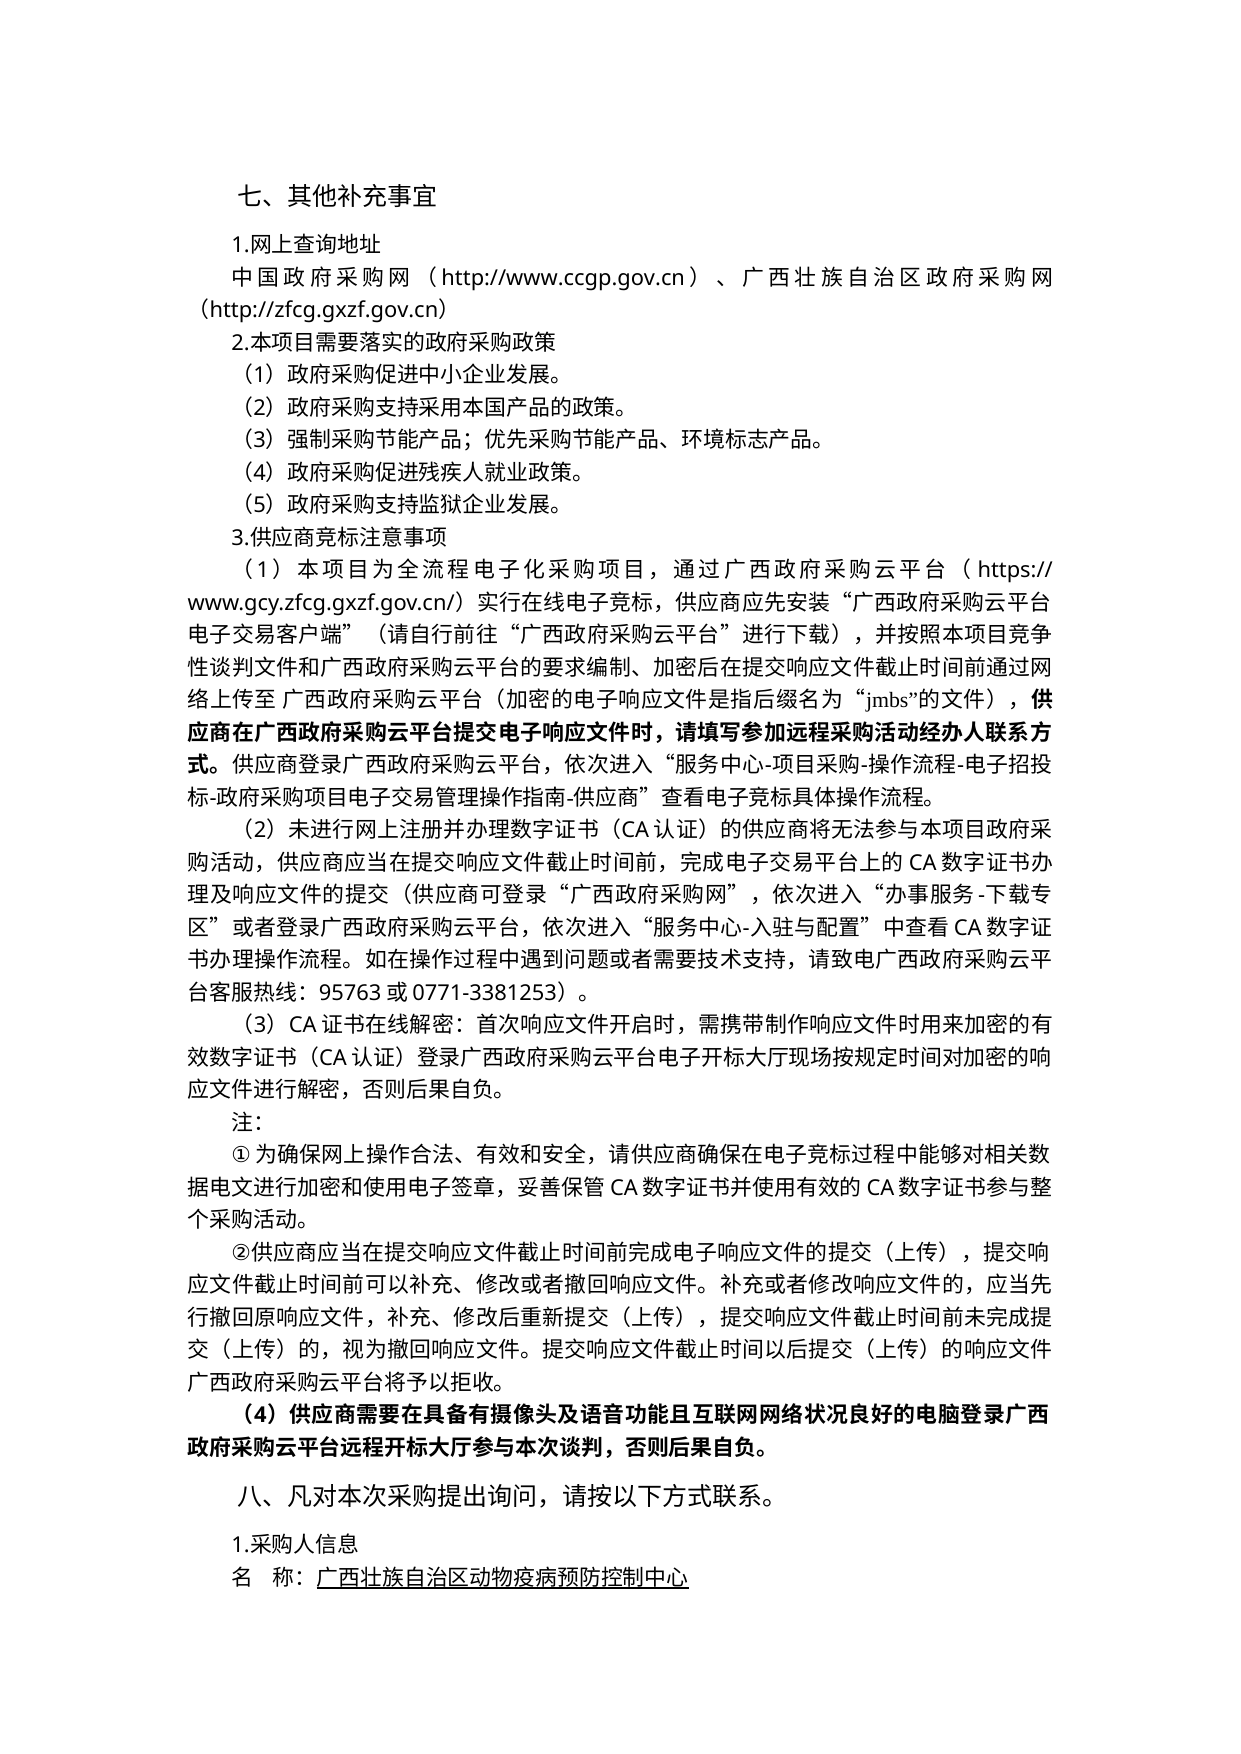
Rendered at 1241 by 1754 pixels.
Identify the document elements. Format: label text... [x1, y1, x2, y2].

text （3）CA证书在线解密：首次响应文件开启时，需携带制作响应文件时用来加密的有效数字证书（CA认证）登录广西政府采购云平台电子开标大厅现场按规定时间对加密的响应文件进行解密，否则后果自负。 [187, 1007, 1053, 1104]
text （1）政府采购促进中小企业发展。 [187, 357, 1053, 389]
text （1）本项目为全流程电子化采购项目，通过广西政府采购云平台（https://www.gcy.zfcg.gxzf.gov.cn/）实行在线电子竞标，供应商应先安装“广西政府采购云平台电子交易客户端”（请自行前往“广西政府采购云平台”进行下载），并按照本项目竞争性谈判文件和广西政府采购云平台的要求编制、加密后在提交响应文件截止时间前通过网络上传至 广西政府采购云平台（加密的电子响应文件是指后缀名为“jmbs”的文件），供应商在广西政府采购云平台提交电子响应文件时，请填写参加远程采购活动经办人联系方式。供应商登录广西政府采购云平台，依次进入“服务中心-项目采购-操作流程-电子招投标-政府采购项目电子交易管理操作指南-供应商”查看电子竞标具体操作流程。 [187, 552, 1053, 812]
text 2.本项目需要落实的政府采购政策 [187, 324, 1053, 357]
text （5）政府采购支持监狱企业发展。 [187, 487, 1053, 519]
text 3.供应商竞标注意事项 [187, 519, 1053, 552]
text 名 称：广西壮族自治区动物疫病预防控制中心 [187, 1559, 1053, 1592]
text （3）强制采购节能产品；优先采购节能产品、环境标志产品。 [187, 422, 1053, 454]
text 七、其他补充事宜 [187, 162, 1053, 227]
text 注： [187, 1104, 1053, 1137]
text 中国政府采购网（http://www.ccgp.gov.cn）、广西壮族自治区政府采购网（http://zfcg.gxzf.gov.cn） [187, 259, 1053, 324]
text （4）供应商需要在具备有摄像头及语音功能且互联网网络状况良好的电脑登录广西政府采购云平台远程开标大厅参与本次谈判，否则后果自负。 [187, 1397, 1053, 1462]
text （2）政府采购支持采用本国产品的政策。 [187, 389, 1053, 422]
text 1.网上查询地址 [187, 227, 1053, 259]
text 八、凡对本次采购提出询问，请按以下方式联系。 [187, 1462, 1053, 1527]
text ②供应商应当在提交响应文件截止时间前完成电子响应文件的提交（上传），提交响应文件截止时间前可以补充、修改或者撤回响应文件。补充或者修改响应文件的，应当先行撤回原响应文件，补充、修改后重新提交（上传），提交响应文件截止时间前未完成提交（上传）的，视为撤回响应文件。提交响应文件截止时间以后提交（上传）的响应文件，广西政府采购云平台将予以拒收。 [187, 1234, 1053, 1397]
text （4）政府采购促进残疾人就业政策。 [187, 454, 1053, 487]
text ①为确保网上操作合法、有效和安全，请供应商确保在电子竞标过程中能够对相关数据电文进行加密和使用电子签章，妥善保管CA数字证书并使用有效的CA数字证书参与整个采购活动。 [187, 1137, 1053, 1234]
text （2）未进行网上注册并办理数字证书（CA认证）的供应商将无法参与本项目政府采购活动，供应商应当在提交响应文件截止时间前，完成电子交易平台上的CA数字证书办理及响应文件的提交（供应商可登录“广西政府采购网”，依次进入“办事服务-下载专区”或者登录广西政府采购云平台，依次进入“服务中心-入驻与配置”中查看CA数字证书办理操作流程。如在操作过程中遇到问题或者需要技术支持，请致电广西政府采购云平台客服热线：95763或0771-3381253）。 [187, 812, 1053, 1007]
text 1.采购人信息 [187, 1527, 1053, 1559]
